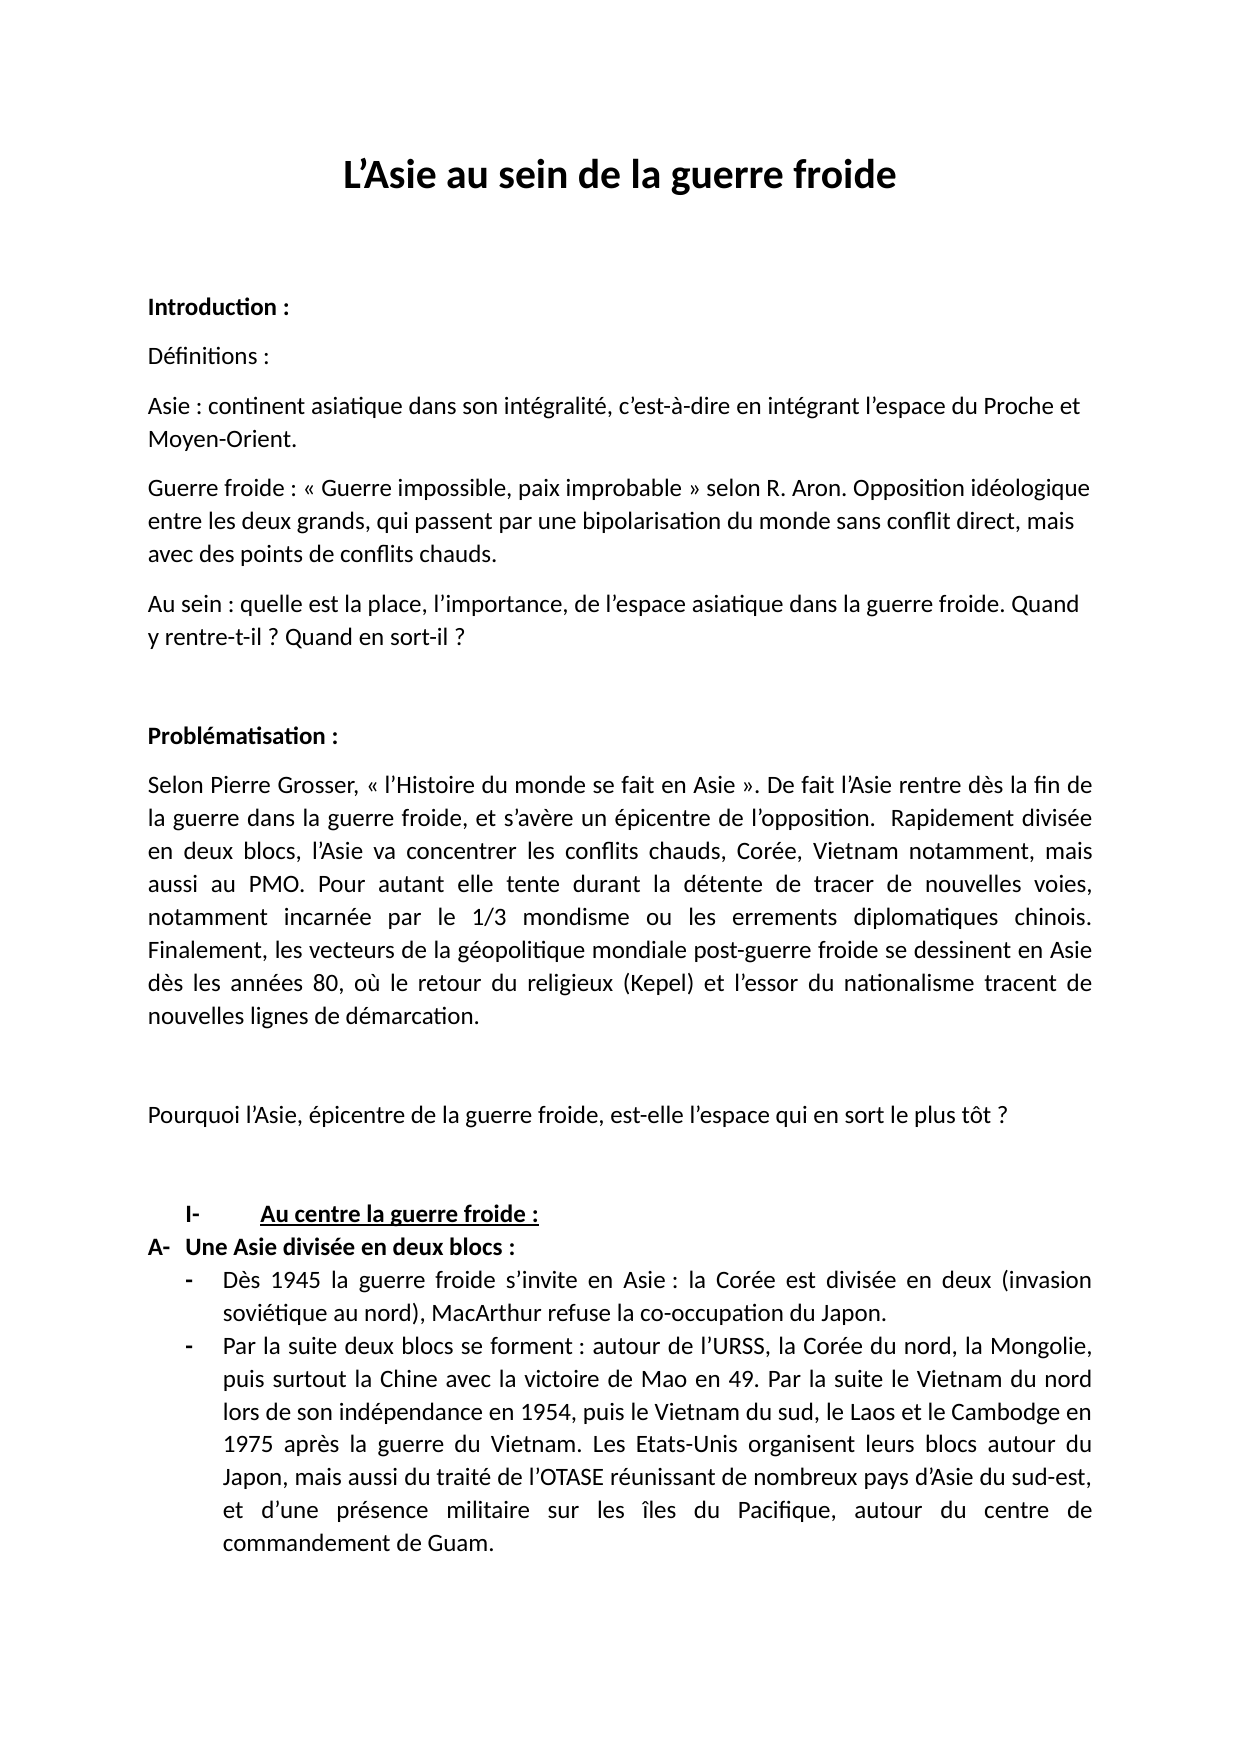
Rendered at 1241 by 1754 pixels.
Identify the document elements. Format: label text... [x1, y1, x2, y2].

text Au sein : quelle est la place, l’importance, de l’espace asiatique dans la guerre froide. Quand y rentre-t-il ? Quand en sort-il ? [148, 588, 1093, 651]
text L’Asie au sein de la guerre froide [148, 148, 1093, 198]
text Asie : continent asiatique dans son intégralité, c’est-à-dire en intégrant l’espace du Proche et Moyen-Orient. [148, 390, 1093, 453]
list Une Asie divisée en deux blocs : [148, 1231, 1093, 1262]
text Pourquoi l’Asie, épicentre de la guerre froide, est-elle l’espace qui en sort le plus tôt ? [148, 1099, 1093, 1129]
list Au centre la guerre froide : [185, 1198, 1093, 1229]
text Problématisation : [148, 720, 1093, 750]
text Introduction : [148, 291, 1093, 321]
text Définitions : [148, 340, 1093, 371]
text Selon Pierre Grosser, « l’Histoire du monde se fait en Asie ». De fait l’Asie rentre dès la fin de la guerre dans la guerre froide, et s’avère un épicentre de l’opposition. Rapidement divisée en deux blocs, l’Asie va concentrer les conflits chauds, Corée, Vietnam notamment, mais aussi au PMO. Pour autant elle tente durant la détente de tracer de nouvelles voies, notamment incarnée par le 1/3 mondisme ou les errements diplomatiques chinois. Finalement, les vecteurs de la géopolitique mondiale post-guerre froide se dessinent en Asie dès les années 80, où le retour du religieux (Kepel) et l’essor du nationalisme tracent de nouvelles lignes de démarcation. [148, 769, 1093, 1030]
text Guerre froide : « Guerre impossible, paix improbable » selon R. Aron. Opposition idéologique entre les deux grands, qui passent par une bipolarisation du monde sans conflit direct, mais avec des points de conflits chauds. [148, 472, 1093, 569]
list Dès 1945 la guerre froide s’invite en Asie : la Corée est divisée en deux (invasion soviétique au nord), MacArthur refuse la co-occupation du Japon. [185, 1264, 1093, 1327]
list Par la suite deux blocs se forment : autour de l’URSS, la Corée du nord, la Mongolie, puis surtout la Chine avec la victoire de Mao en 49. Par la suite le Vietnam du nord lors de son indépendance en 1954, puis le Vietnam du sud, le Laos et le Cambodge en 1975 après la guerre du Vietnam. Les Etats-Unis organisent leurs blocs autour du Japon, mais aussi du traité de l’OTASE réunissant de nombreux pays d’Asie du sud-est, et d’une présence militaire sur les îles du Pacifique, autour du centre de commandement de Guam. [185, 1330, 1093, 1558]
